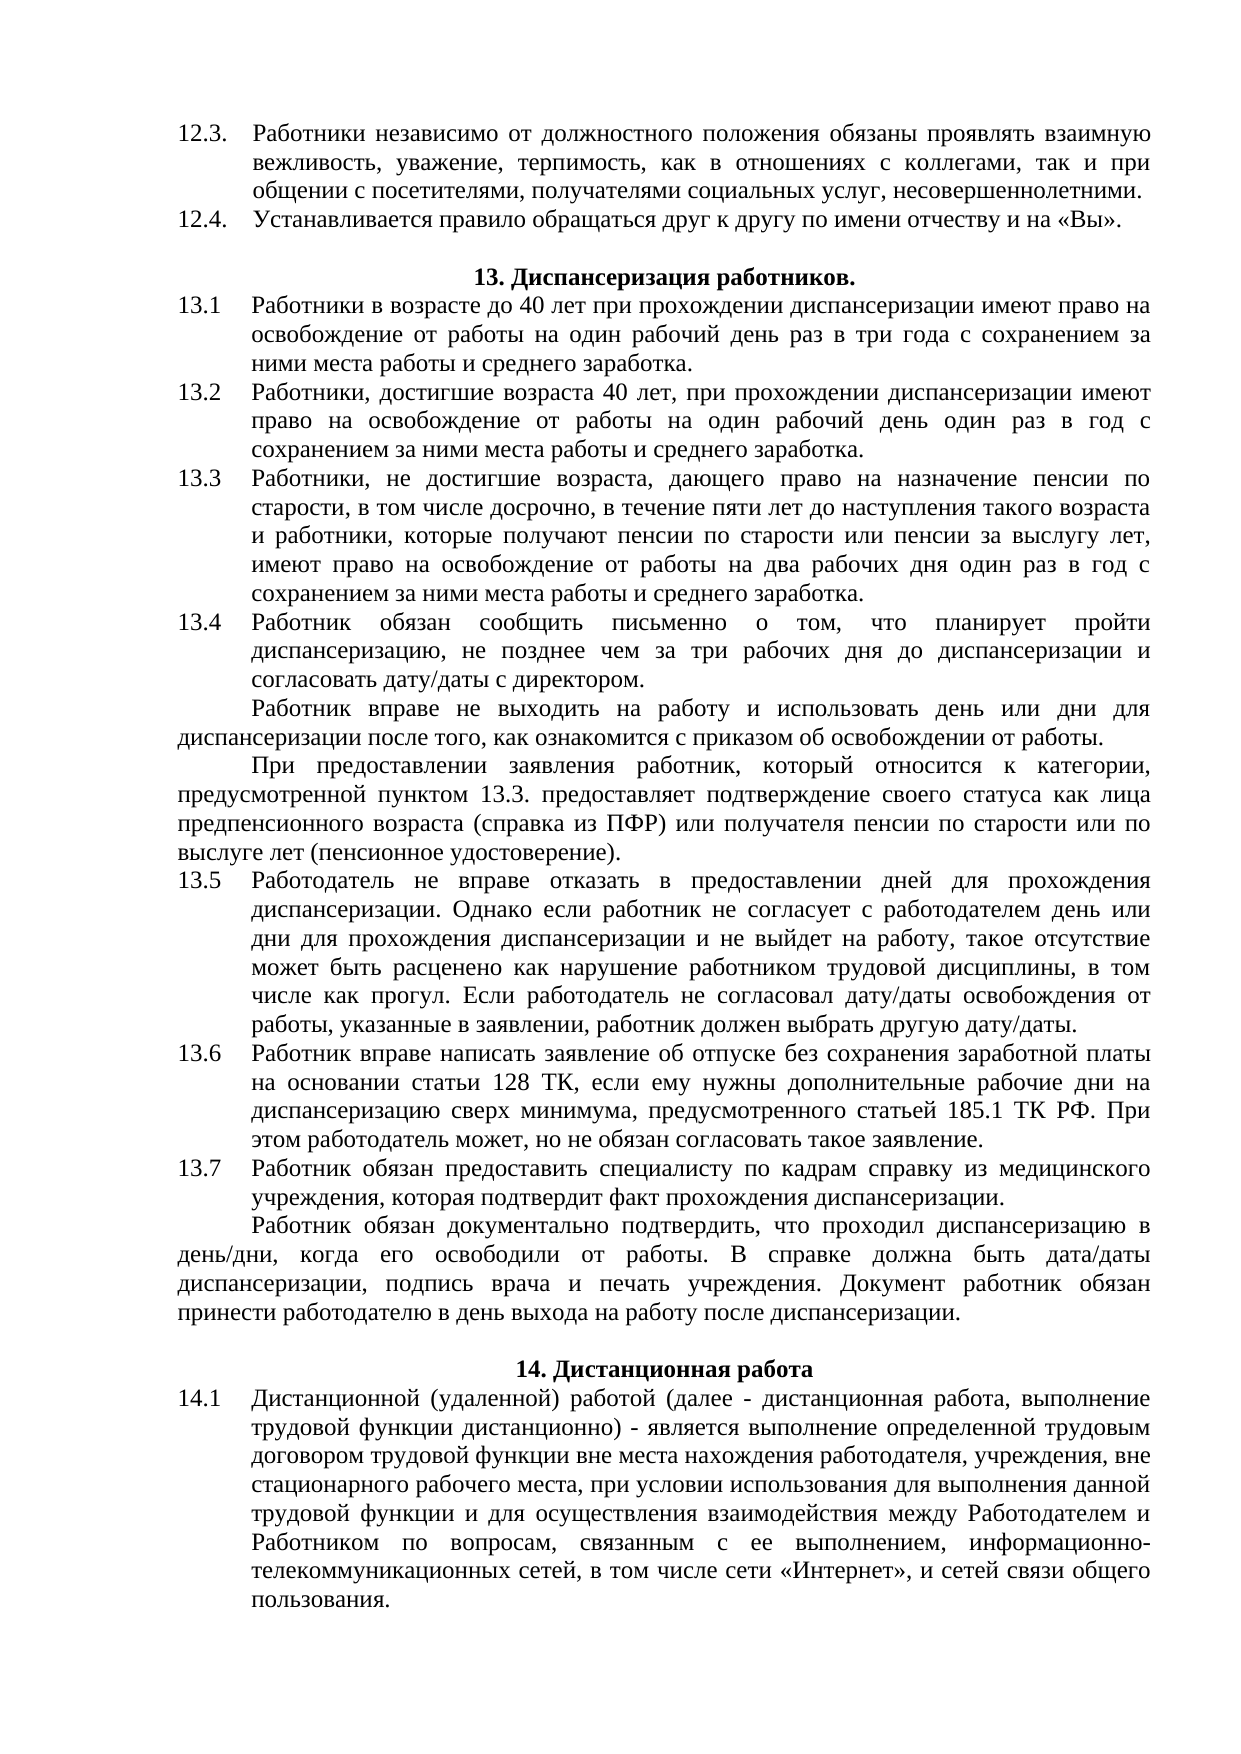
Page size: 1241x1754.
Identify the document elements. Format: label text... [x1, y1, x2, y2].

text 13.1 Работники в возрасте до 40 лет при прохождении диспансеризации имеют право на освобождение от работы на один рабочий день раз в три года с сохранением за ними места работы и среднего заработка. [177, 291, 1152, 377]
list Работники независимо от должностного положения обязаны проявлять взаимную вежливость, уважение, терпимость, как в отношениях с коллегами, так и при общении с посетителями, получателями социальных услуг, несовершеннолетними. [177, 118, 1152, 204]
text 13.4 Работник обязан сообщить письменно о том, что планирует пройти диспансеризацию, не позднее чем за три рабочих дня до диспансеризации и согласовать дату/даты с директором. [177, 607, 1152, 693]
text 13. Диспансеризация работников. [177, 262, 1152, 291]
text 13.5 Работодатель не вправе отказать в предоставлении дней для прохождения диспансеризации. Однако если работник не согласует с работодателем день или дни для прохождения диспансеризации и не выйдет на работу, такое отсутствие может быть расценено как нарушение работником трудовой дисциплины, в том числе как прогул. Если работодатель не согласовал дату/даты освобождения от работы, указанные в заявлении, работник должен выбрать другую дату/даты. [177, 866, 1152, 1038]
text 13.6 Работник вправе написать заявление об отпуске без сохранения заработной платы на основании статьи 128 ТК, если ему нужны дополнительные рабочие дни на диспансеризацию сверх минимума, предусмотренного статьей 185.1 ТК РФ. При этом работодатель может, но не обязан согласовать такое заявление. [177, 1038, 1152, 1153]
text 14.1 Дистанционной (удаленной) работой (далее - дистанционная работа, выполнение трудовой функции дистанционно) - является выполнение определенной трудовым договором трудовой функции вне места нахождения работодателя, учреждения, вне стационарного рабочего места, при условии использования для выполнения данной трудовой функции и для осуществления взаимодействия между Работодателем и Работником по вопросам, связанным с ее выполнением, информационно-телекоммуникационных сетей, в том числе сети «Интернет», и сетей связи общего пользования. [177, 1383, 1152, 1613]
text 14. Дистанционная работа [177, 1354, 1152, 1383]
text При предоставлении заявления работник, который относится к категории, предусмотренной пунктом 13.3. предоставляет подтверждение своего статуса как лица предпенсионного возраста (справка из ПФР) или получателя пенсии по старости или по выслуге лет (пенсионное удостоверение). [177, 751, 1152, 866]
text Работник вправе не выходить на работу и использовать день или дни для диспансеризации после того, как ознакомится с приказом об освобождении от работы. [177, 693, 1152, 751]
text 13.3 Работники, не достигшие возраста, дающего право на назначение пенсии по старости, в том числе досрочно, в течение пяти лет до наступления такого возраста и работники, которые получают пенсии по старости или пенсии за выслугу лет, имеют право на освобождение от работы на два рабочих дня один раз в год с сохранением за ними места работы и среднего заработка. [177, 463, 1152, 607]
list Устанавливается правило обращаться друг к другу по имени отчеству и на «Вы». [177, 204, 1152, 233]
text 13.2 Работники, достигшие возраста 40 лет, при прохождении диспансеризации имеют право на освобождение от работы на один рабочий день один раз в год с сохранением за ними места работы и среднего заработка. [177, 377, 1152, 463]
text Работник обязан документально подтвердить, что проходил диспансеризацию в день/дни, когда его освободили от работы. В справке должна быть дата/даты диспансеризации, подпись врача и печать учреждения. Документ работник обязан принести работодателю в день выхода на работу после диспансеризации. [177, 1211, 1152, 1326]
text 13.7 Работник обязан предоставить специалисту по кадрам справку из медицинского учреждения, которая подтвердит факт прохождения диспансеризации. [177, 1153, 1152, 1211]
